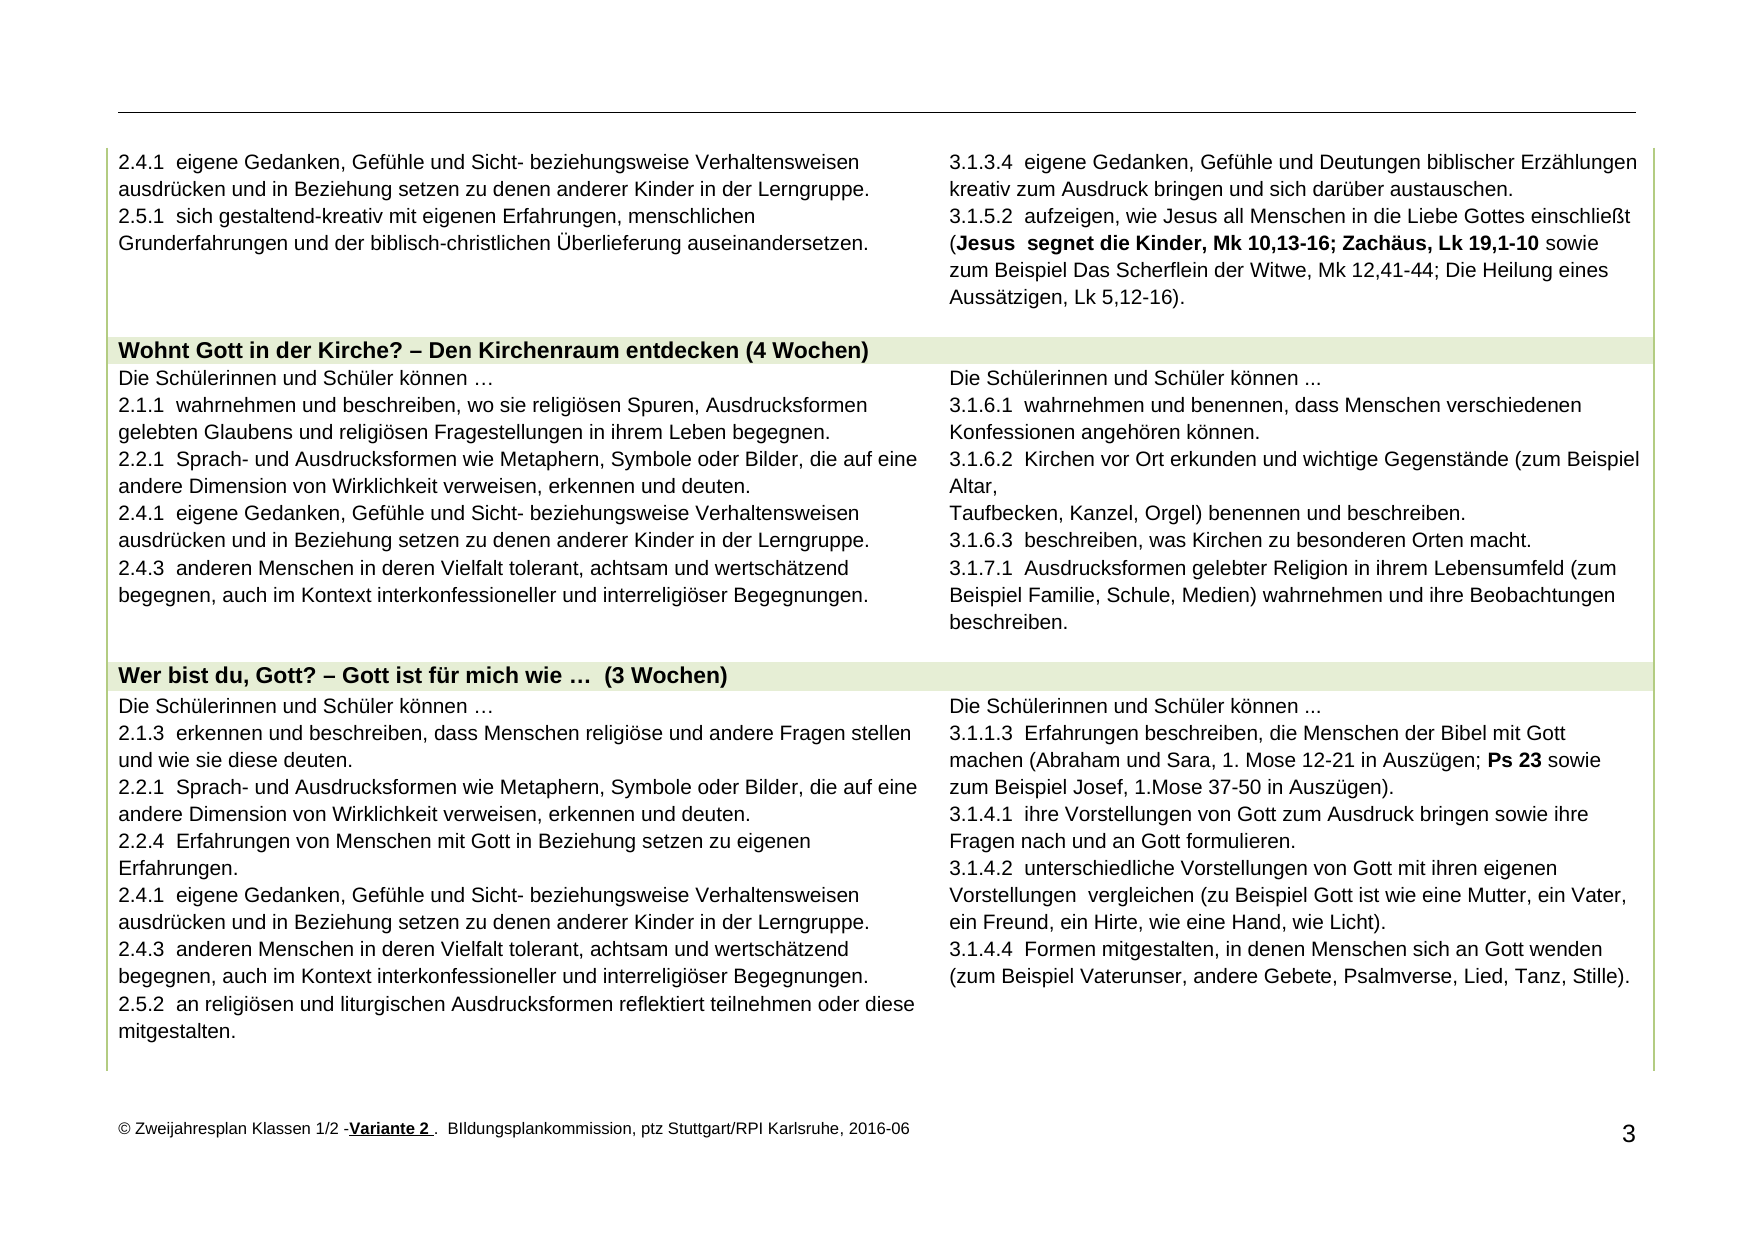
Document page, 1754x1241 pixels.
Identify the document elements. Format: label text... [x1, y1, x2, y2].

table_cell Die Schülerinnen und Schüler können … 2.1.1 wahrnehmen und beschreiben, wo sie religiösen Spuren, Ausdrucksformen gelebten Glaubens und religiösen Fragestellungen in ihrem Leben begegnen. 2.2.1 Sprach- und Ausdrucksformen wie Metaphern, Symbole oder Bilder, die auf eine andere Dimension von Wirklichkeit verweisen, erkennen und deuten. 2.4.1 eigene Gedanken, Gefühle und Sicht- beziehungsweise Verhaltensweisen ausdrücken und in Beziehung setzen zu denen anderer Kinder in der Lerngruppe. 2.4.3 anderen Menschen in deren Vielfalt tolerant, achtsam und wertschätzend begegnen, auch im Kontext interkonfessioneller und interreligiöser Begegnungen. [108, 364, 938, 662]
table_cell Wer bist du, Gott? – Gott ist für mich wie … (3 Wochen) [108, 662, 1653, 691]
table_cell Wohnt Gott in der Kirche? – Den Kirchenraum entdecken (4 Wochen) [108, 337, 1653, 364]
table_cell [938, 148, 1653, 337]
table_cell Die Schülerinnen und Schüler können ... 3.1.1.3 Erfahrungen beschreiben, die Menschen der Bibel mit Gott machen (Abraham und Sara, 1. Mose 12-21 in Auszügen; Ps 23 sowie zum Beispiel Josef, 1.Mose 37-50 in Auszügen). 3.1.4.1 ihre Vorstellungen von Gott zum Ausdruck bringen sowie ihre Fragen nach und an Gott formulieren. 3.1.4.2 unterschiedliche Vorstellungen von Gott mit ihren eigenen Vorstellungen vergleichen (zu Beispiel Gott ist wie eine Mutter, ein Vater, ein Freund, ein Hirte, wie eine Hand, wie Licht). 3.1.4.4 Formen mitgestalten, in denen Menschen sich an Gott wenden (zum Beispiel Vaterunser, andere Gebete, Psalmverse, Lied, Tanz, Stille). [938, 691, 1653, 1071]
table_cell Die Schülerinnen und Schüler können … 2.1.3 erkennen und beschreiben, dass Menschen religiöse und andere Fragen stellen und wie sie diese deuten. 2.2.1 Sprach- und Ausdrucksformen wie Metaphern, Symbole oder Bilder, die auf eine andere Dimension von Wirklichkeit verweisen, erkennen und deuten. 2.2.4 Erfahrungen von Menschen mit Gott in Beziehung setzen zu eigenen Erfahrungen. 2.4.1 eigene Gedanken, Gefühle und Sicht- beziehungsweise Verhaltensweisen ausdrücken und in Beziehung setzen zu denen anderer Kinder in der Lerngruppe. 2.4.3 anderen Menschen in deren Vielfalt tolerant, achtsam und wertschätzend begegnen, auch im Kontext interkonfessioneller und interreligiöser Begegnungen. 2.5.2 an religiösen und liturgischen Ausdrucksformen reflektiert teilnehmen oder diese mitgestalten. [108, 691, 938, 1071]
table_cell Die Schülerinnen und Schüler können ... 3.1.6.1 wahrnehmen und benennen, dass Menschen verschiedenen Konfessionen angehören können. 3.1.6.2 Kirchen vor Ort erkunden und wichtige Gegenstände (zum Beispiel Altar, Taufbecken, Kanzel, Orgel) benennen und beschreiben. 3.1.6.3 beschreiben, was Kirchen zu besonderen Orten macht. 3.1.7.1 Ausdrucksformen gelebter Religion in ihrem Lebensumfeld (zum Beispiel Familie, Schule, Medien) wahrnehmen und ihre Beobachtungen beschreiben. [938, 364, 1653, 662]
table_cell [108, 148, 938, 337]
